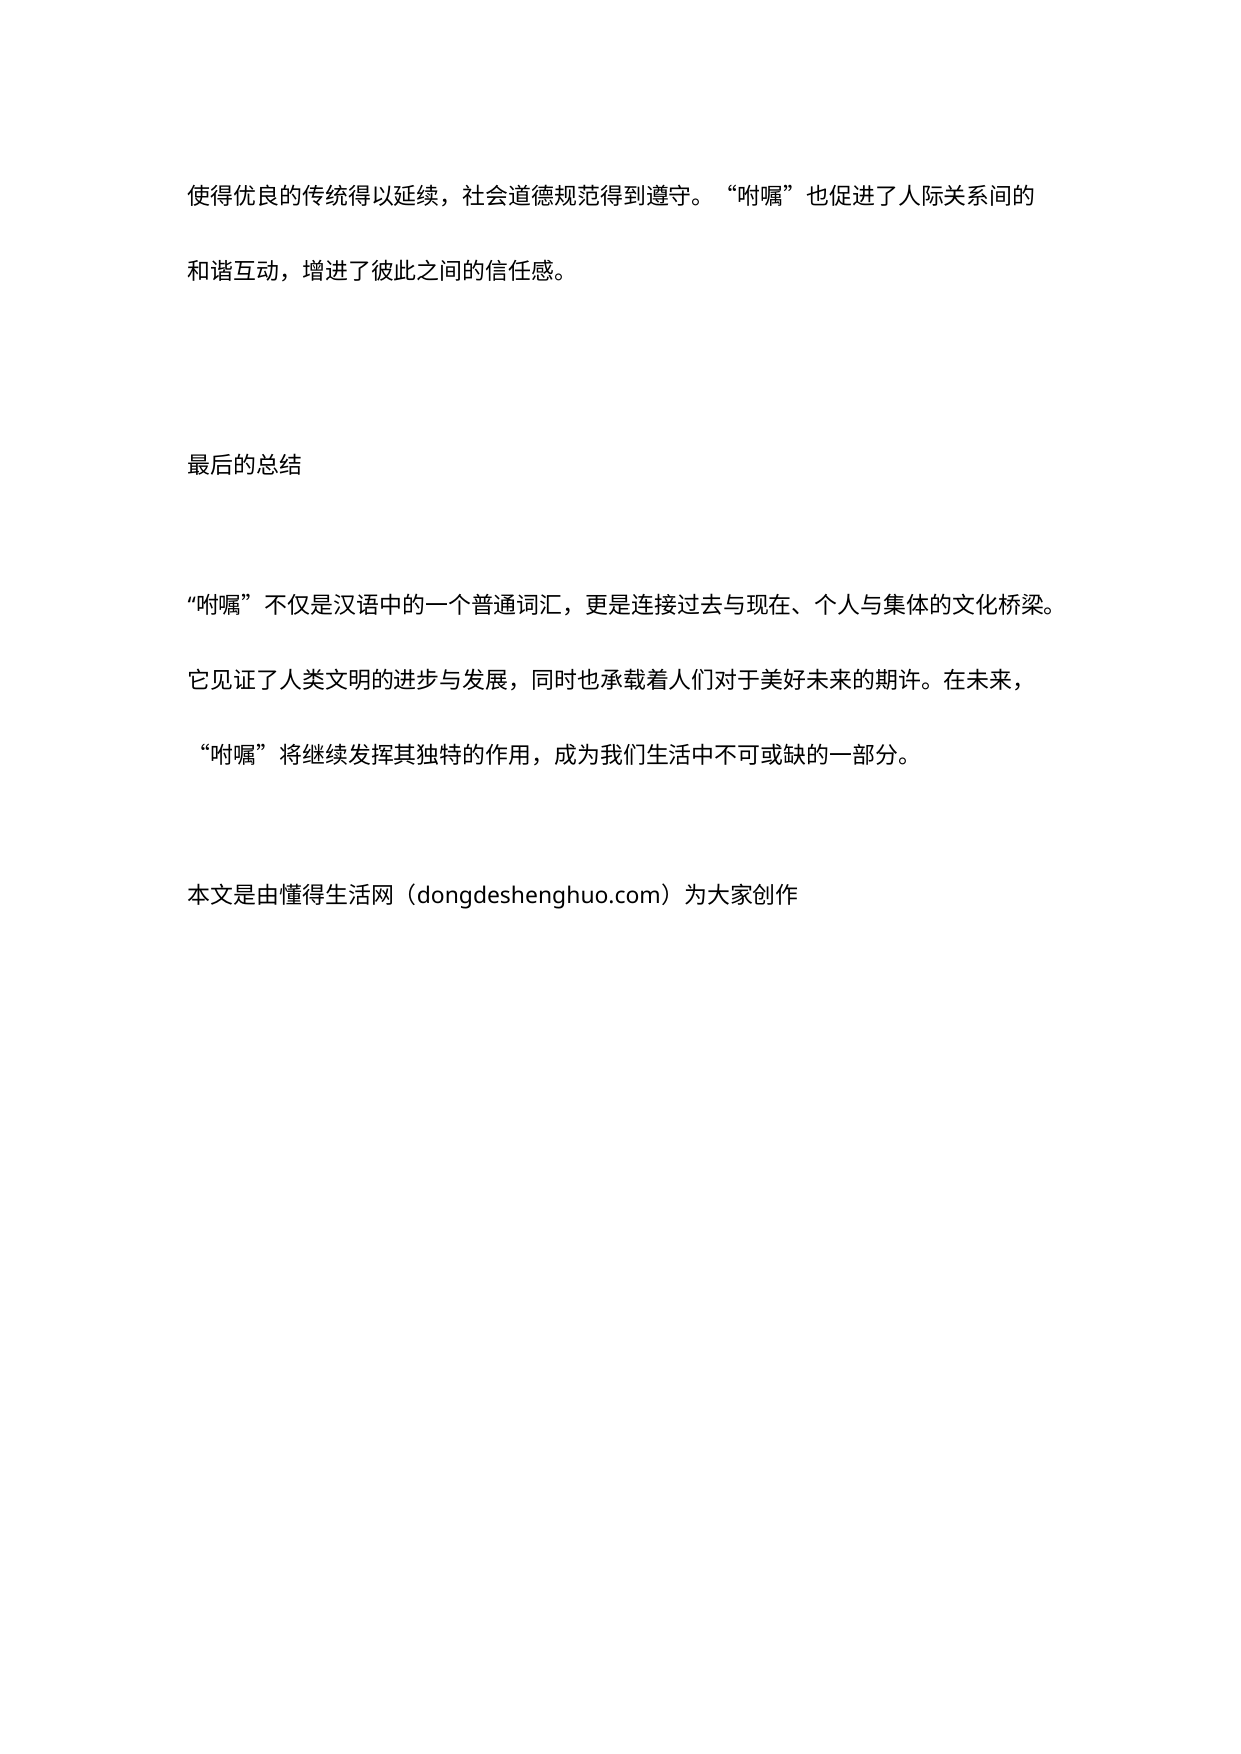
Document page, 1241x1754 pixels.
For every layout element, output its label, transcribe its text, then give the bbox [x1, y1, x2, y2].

text 最后的总结 [187, 431, 1053, 496]
text 本文是由懂得生活网（dongdeshenghuo.com）为大家创作 [187, 861, 1053, 926]
text “咐嘱”不仅是汉语中的一个普通词汇，更是连接过去与现在、个人与集体的文化桥梁。它见证了人类文明的进步与发展，同时也承载着人们对于美好未来的期许。在未来，“咐嘱”将继续发挥其独特的作用，成为我们生活中不可或缺的一部分。 [187, 571, 1053, 786]
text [187, 162, 1053, 302]
